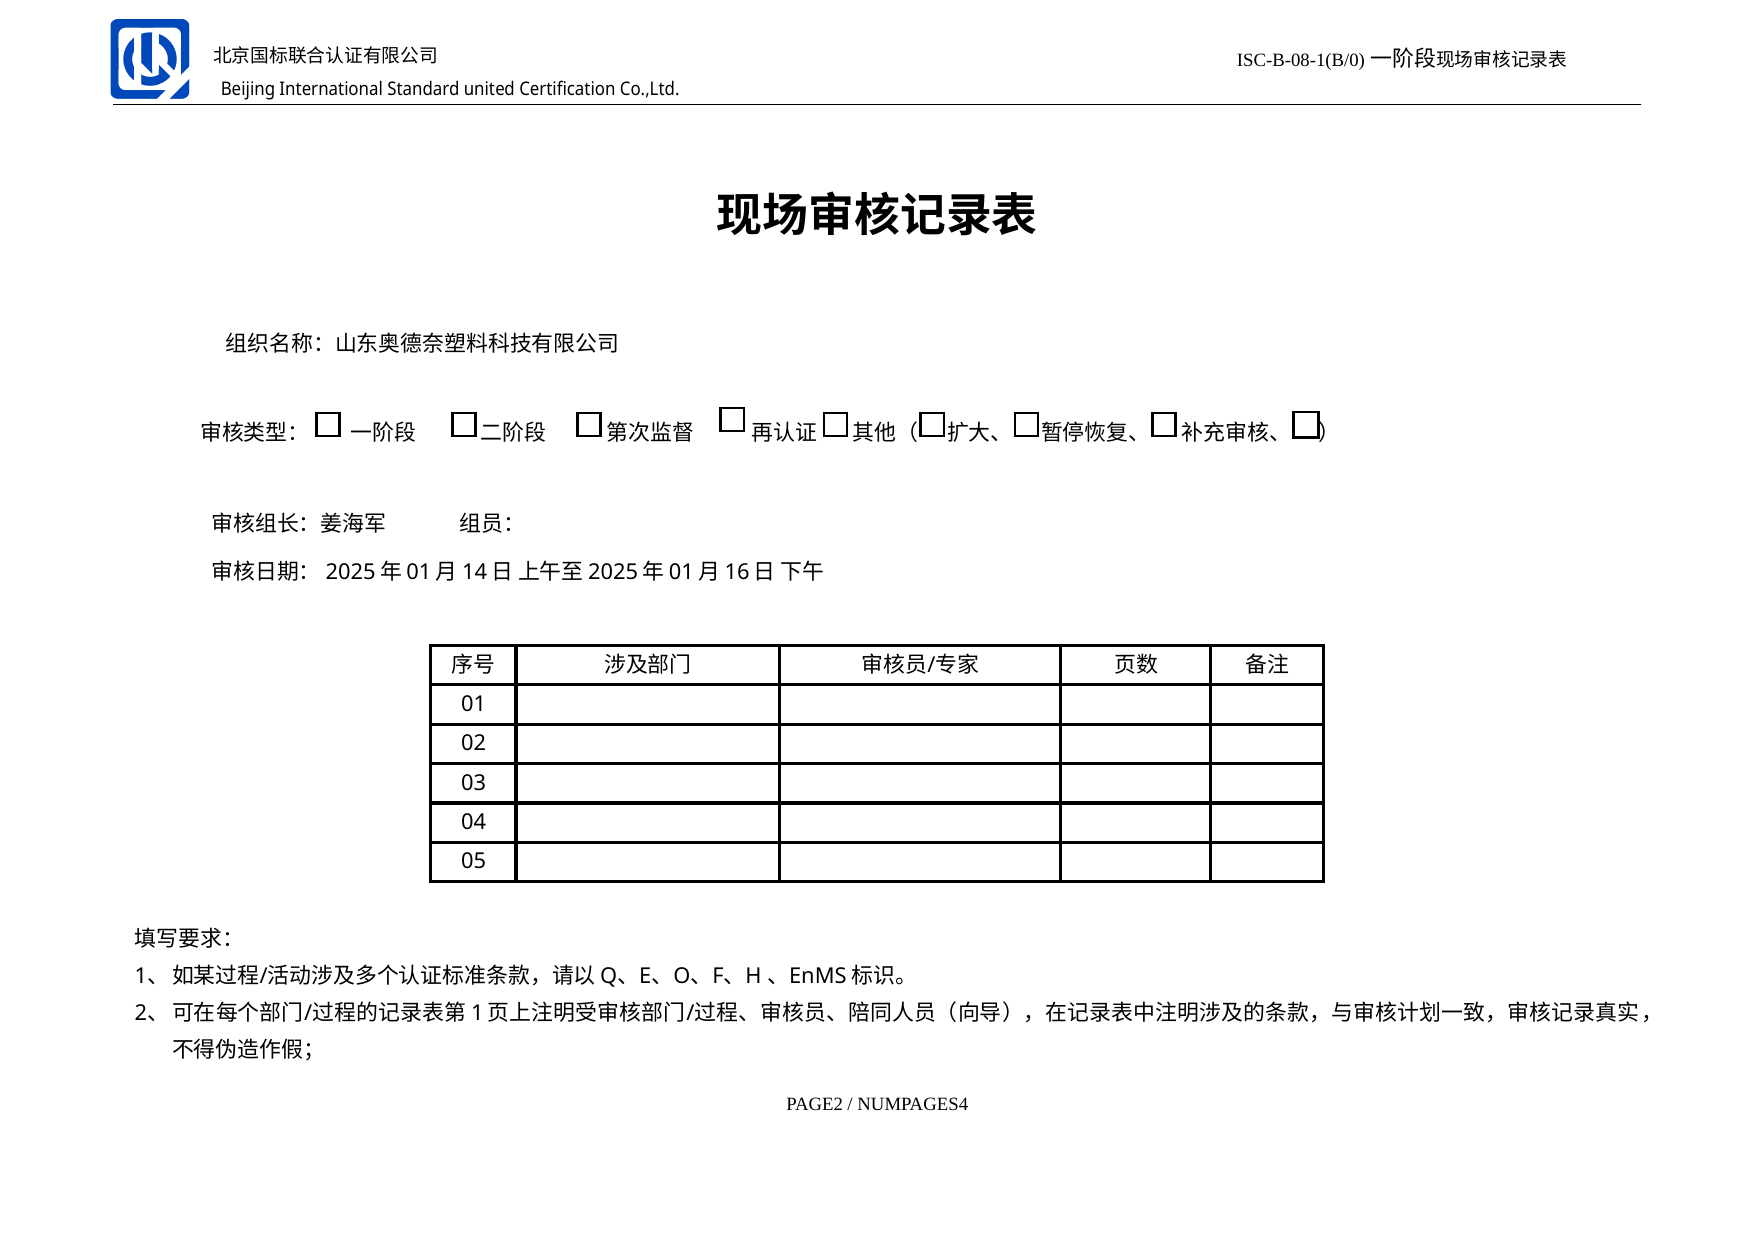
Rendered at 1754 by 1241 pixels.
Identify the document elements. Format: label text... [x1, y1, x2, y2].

table_cell [1062, 686, 1209, 723]
list 如某过程/活动涉及多个认证标准条款，请以Q、E、O、F、H 、EnMS标识。 [134, 957, 1641, 990]
table_cell [781, 686, 1059, 723]
table_cell [1062, 805, 1209, 841]
table_cell [518, 726, 778, 762]
table_cell [781, 765, 1059, 801]
text 现场审核记录表 [112, 163, 1641, 261]
table_cell [518, 686, 778, 723]
picture [110, 19, 190, 99]
table_cell [1062, 765, 1209, 801]
table_cell [518, 805, 778, 841]
table_header 序号 [432, 647, 514, 683]
table_header 备注 [1212, 647, 1322, 683]
text 审核日期： 2025年01月14日 上午至2025年01月16日 下午 [112, 554, 1641, 587]
table_cell [1212, 726, 1322, 762]
table_cell [1212, 844, 1322, 880]
table_cell [781, 805, 1059, 841]
table_cell 04 [432, 805, 514, 841]
table_header 页数 [1062, 647, 1209, 683]
table_cell 05 [432, 844, 514, 880]
table_cell [518, 844, 778, 880]
table_cell [781, 726, 1059, 762]
table_cell [1212, 686, 1322, 723]
table_cell [518, 765, 778, 801]
text 审核组长：姜海军 组员： [112, 506, 1641, 538]
table_cell [1212, 765, 1322, 801]
table_cell [781, 844, 1059, 880]
table_cell [1062, 726, 1209, 762]
table_cell 01 [432, 686, 514, 723]
table_header 审核员/专家 [781, 647, 1059, 683]
table_cell [1062, 844, 1209, 880]
table_cell [1212, 805, 1322, 841]
text 审核类型： 一阶段 二阶段 第次监督 再认证 其他（扩大、暂停恢复、补充审核、） [112, 399, 1641, 464]
text 填写要求： [112, 920, 1641, 953]
table_cell 02 [432, 726, 514, 762]
list 可在每个部门/过程的记录表第1页上注明受审核部门/过程、审核员、陪同人员（向导），在记录表中注明涉及的条款，与审核计划一致，审核记录真实，不得伪造作假； [134, 994, 1641, 1064]
text 组织名称：山东奥德奈塑料科技有限公司 [112, 326, 1641, 358]
table_cell 03 [432, 765, 514, 801]
table_header 涉及部门 [518, 647, 778, 683]
